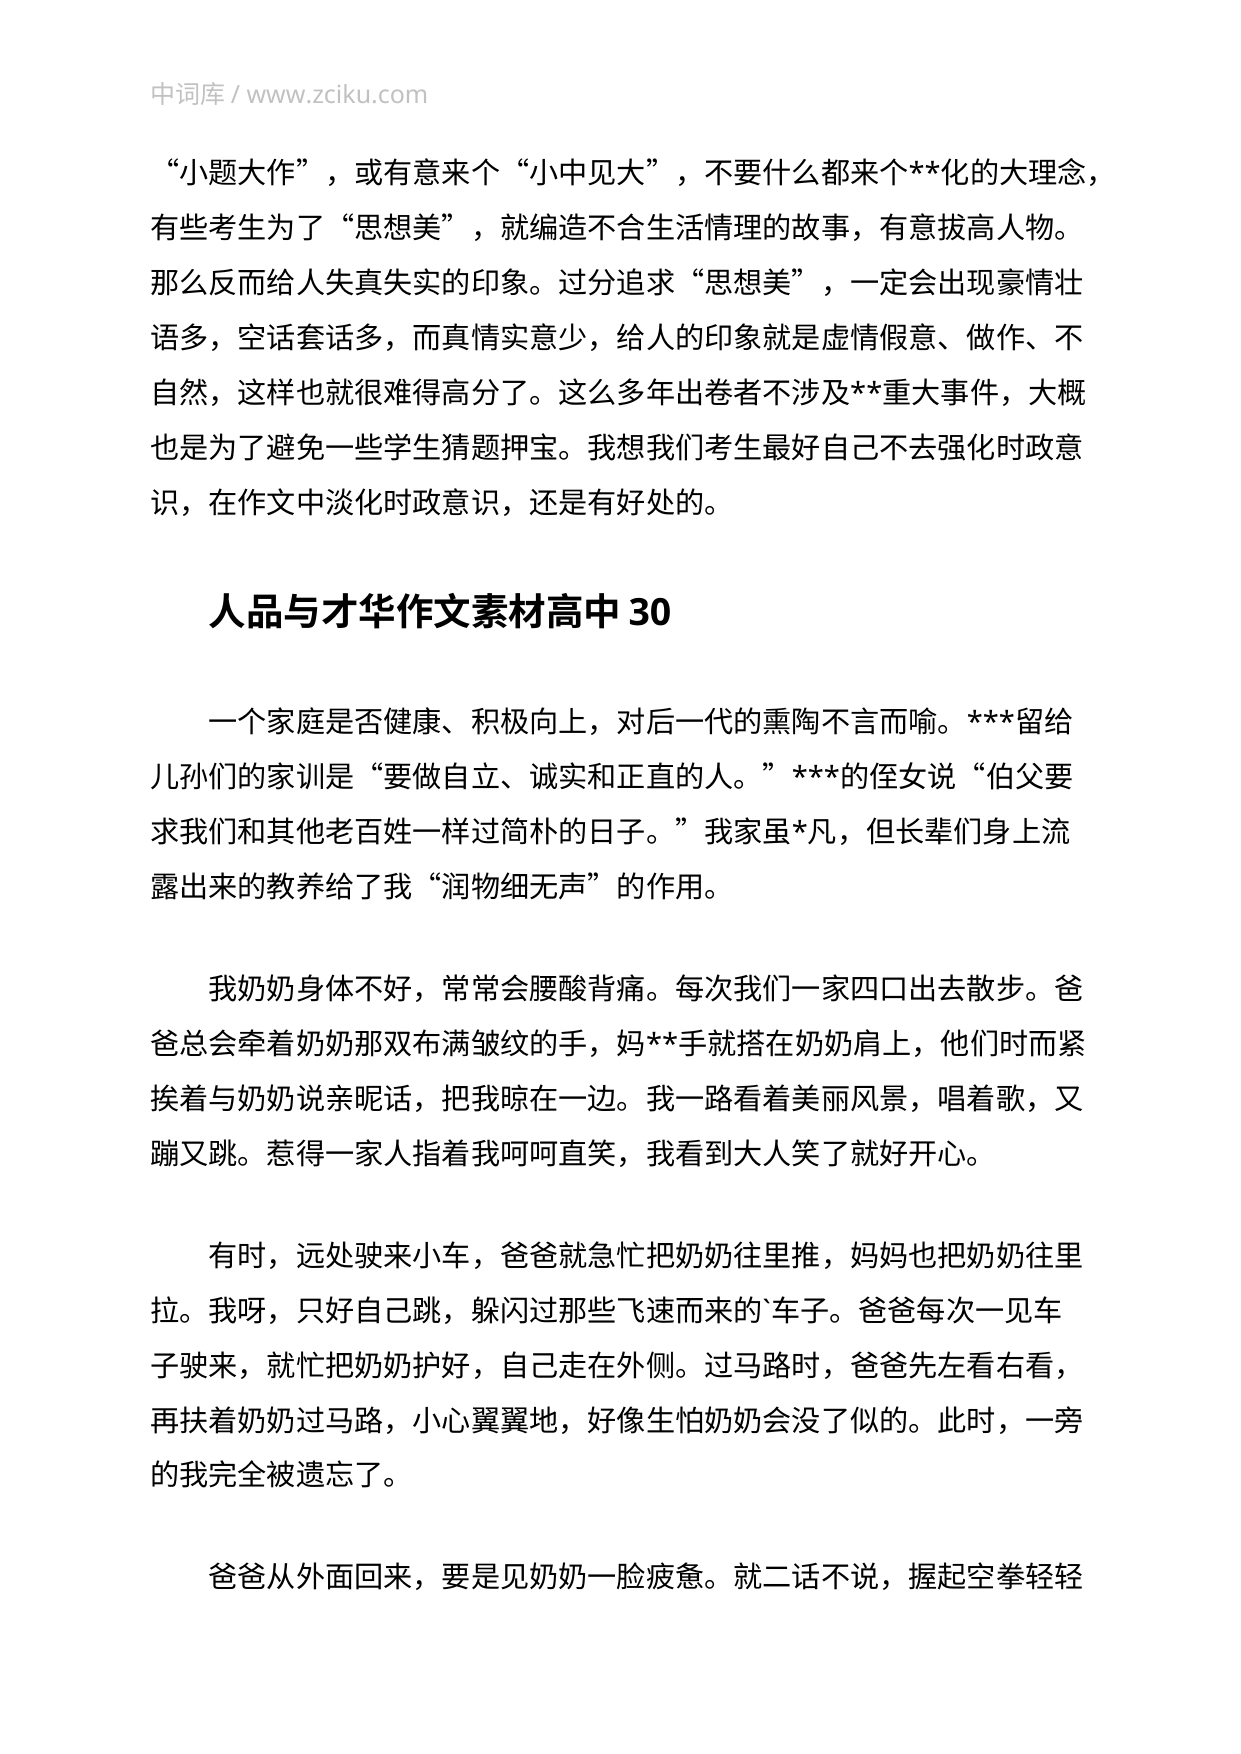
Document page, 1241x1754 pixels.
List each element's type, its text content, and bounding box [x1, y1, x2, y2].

text 有时，远处驶来小车，爸爸就急忙把奶奶往里推，妈妈也把奶奶往里拉。我呀，只好自己跳，躲闪过那些飞速而来的`车子。爸爸每次一见车子驶来，就忙把奶奶护好，自己走在外侧。过马路时，爸爸先左看右看，再扶着奶奶过马路，小心翼翼地，好像生怕奶奶会没了似的。此时，一旁的我完全被遗忘了。 [150, 1232, 1090, 1494]
text 人品与才华作文素材高中30 [150, 581, 1090, 636]
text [150, 1554, 1090, 1596]
text 我奶奶身体不好，常常会腰酸背痛。每次我们一家四口出去散步。爸爸总会牵着奶奶那双布满皱纹的手，妈**手就搭在奶奶肩上，他们时而紧挨着与奶奶说亲昵话，把我晾在一边。我一路看着美丽风景，唱着歌，又蹦又跳。惹得一家人指着我呵呵直笑，我看到大人笑了就好开心。 [150, 966, 1090, 1173]
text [150, 150, 1090, 522]
text 一个家庭是否健康、积极向上，对后一代的熏陶不言而喻。***留给儿孙们的家训是“要做自立、诚实和正直的人。”***的侄女说“伯父要求我们和其他老百姓一样过简朴的日子。”我家虽*凡，但长辈们身上流露出来的教养给了我“润物细无声”的作用。 [150, 699, 1090, 906]
